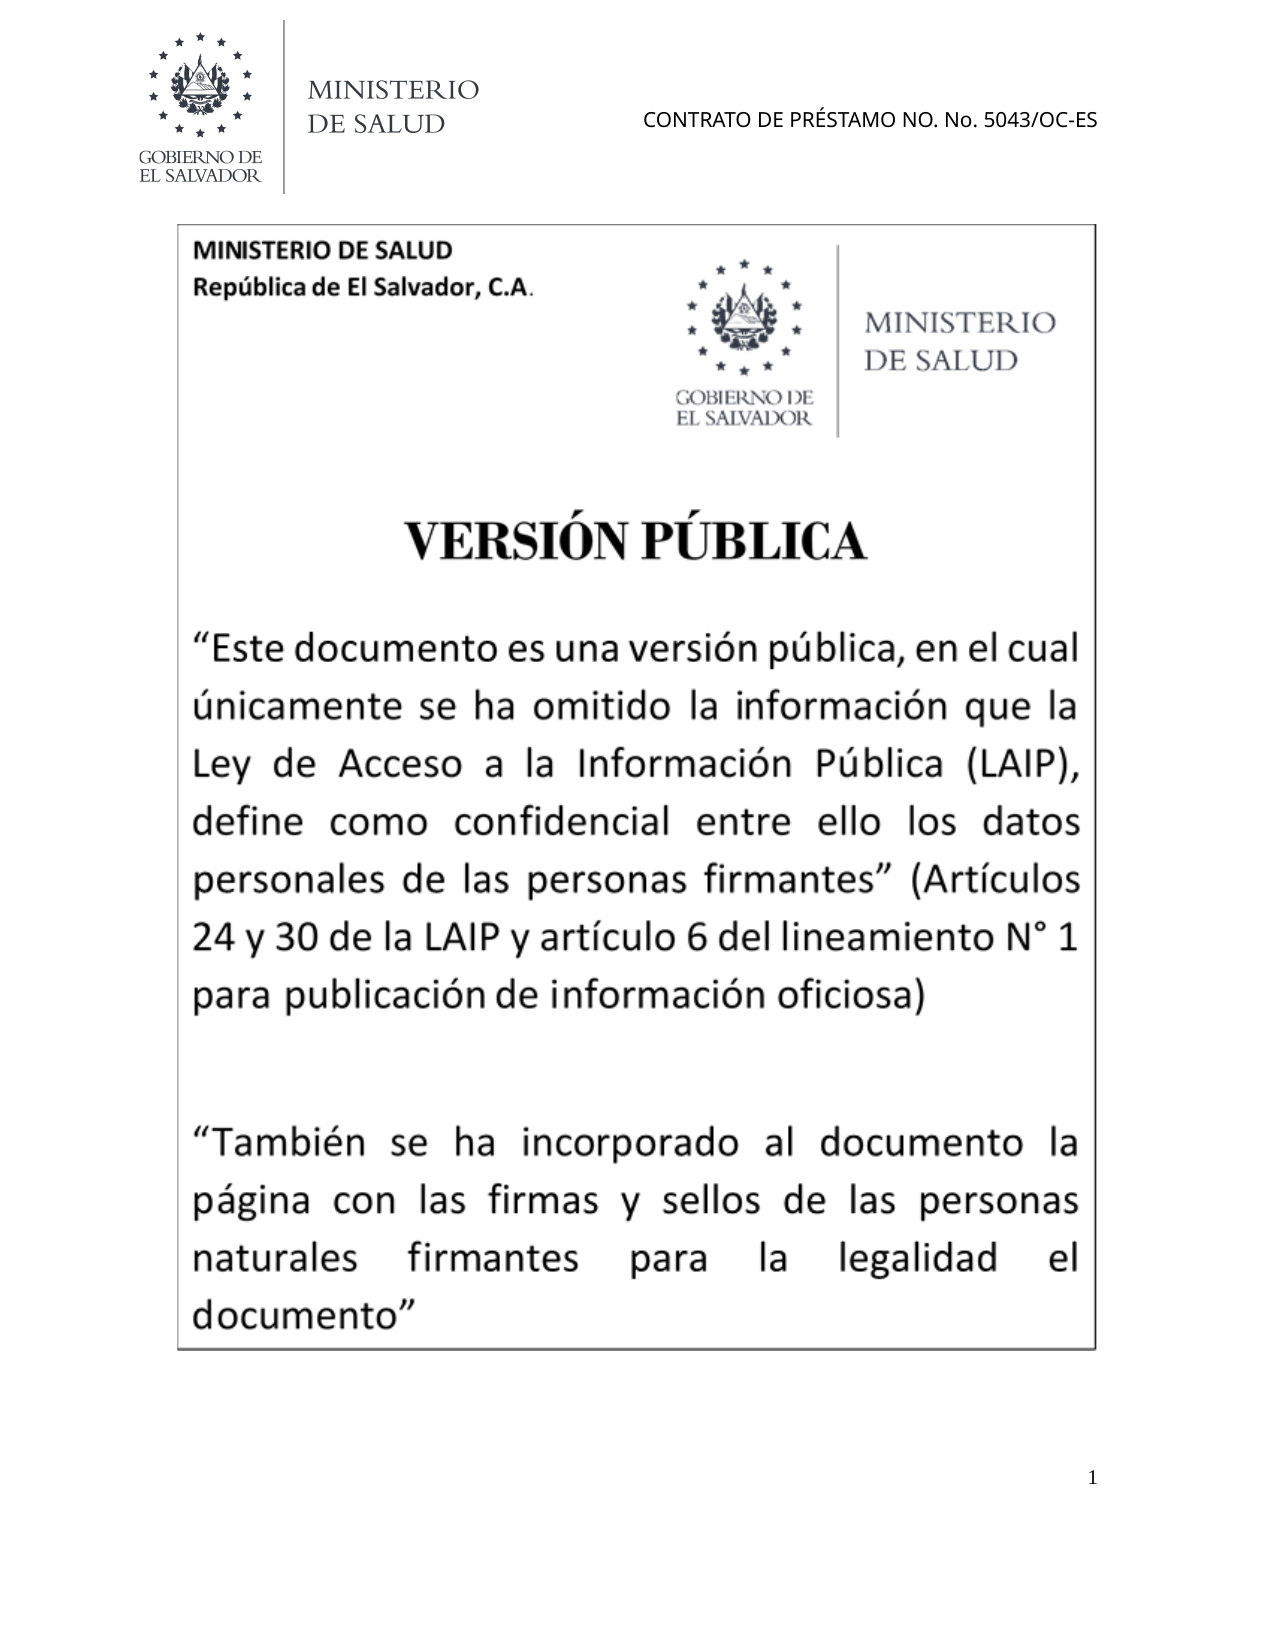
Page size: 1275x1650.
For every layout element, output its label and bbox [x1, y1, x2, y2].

picture [139, 20, 480, 194]
picture [177, 224, 1098, 1351]
